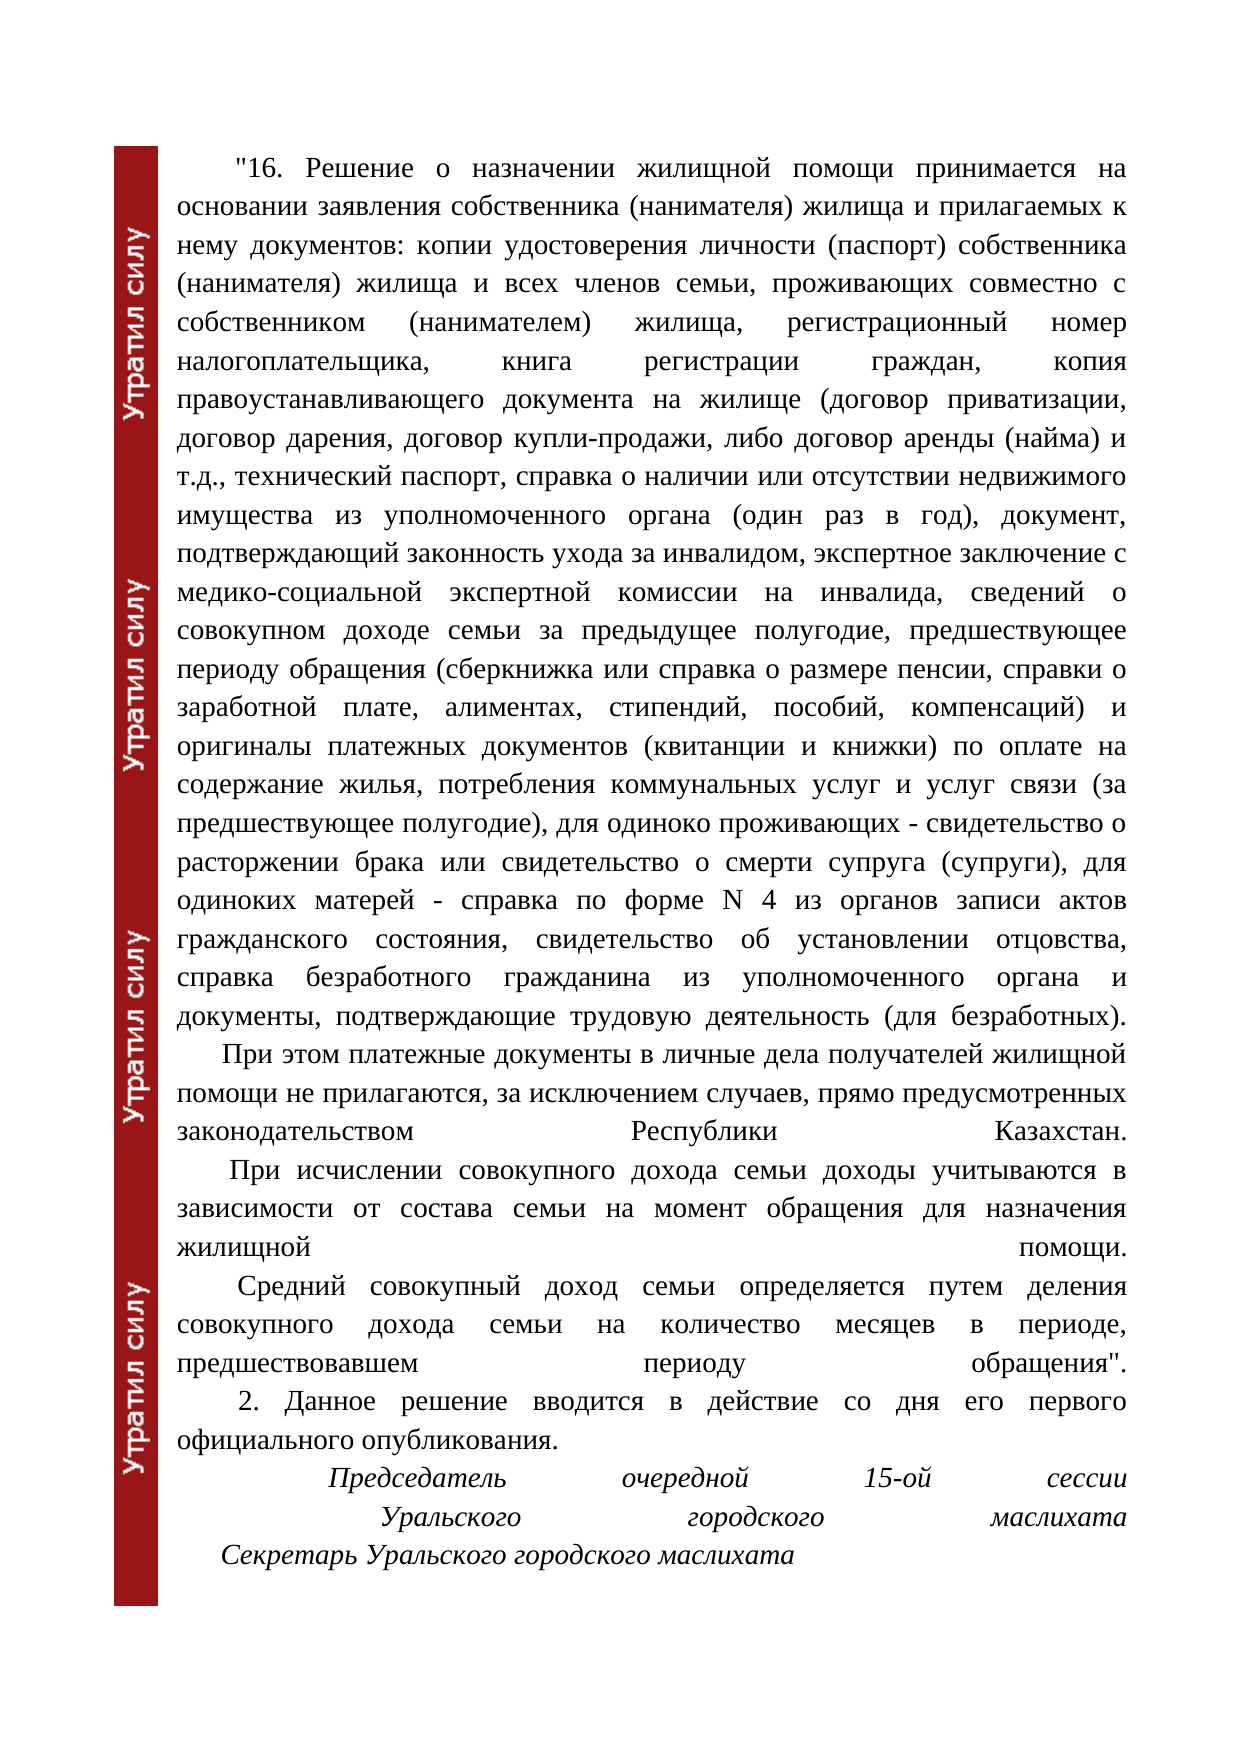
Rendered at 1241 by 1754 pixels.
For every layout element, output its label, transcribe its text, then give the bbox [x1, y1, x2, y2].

picture [114, 1455, 158, 1460]
picture [114, 1571, 158, 1606]
picture [114, 146, 158, 150]
text Председатель очередной 15-ой сессии Уральского городского маслихата Секретарь Уральского городского маслихата [112, 1460, 1128, 1571]
